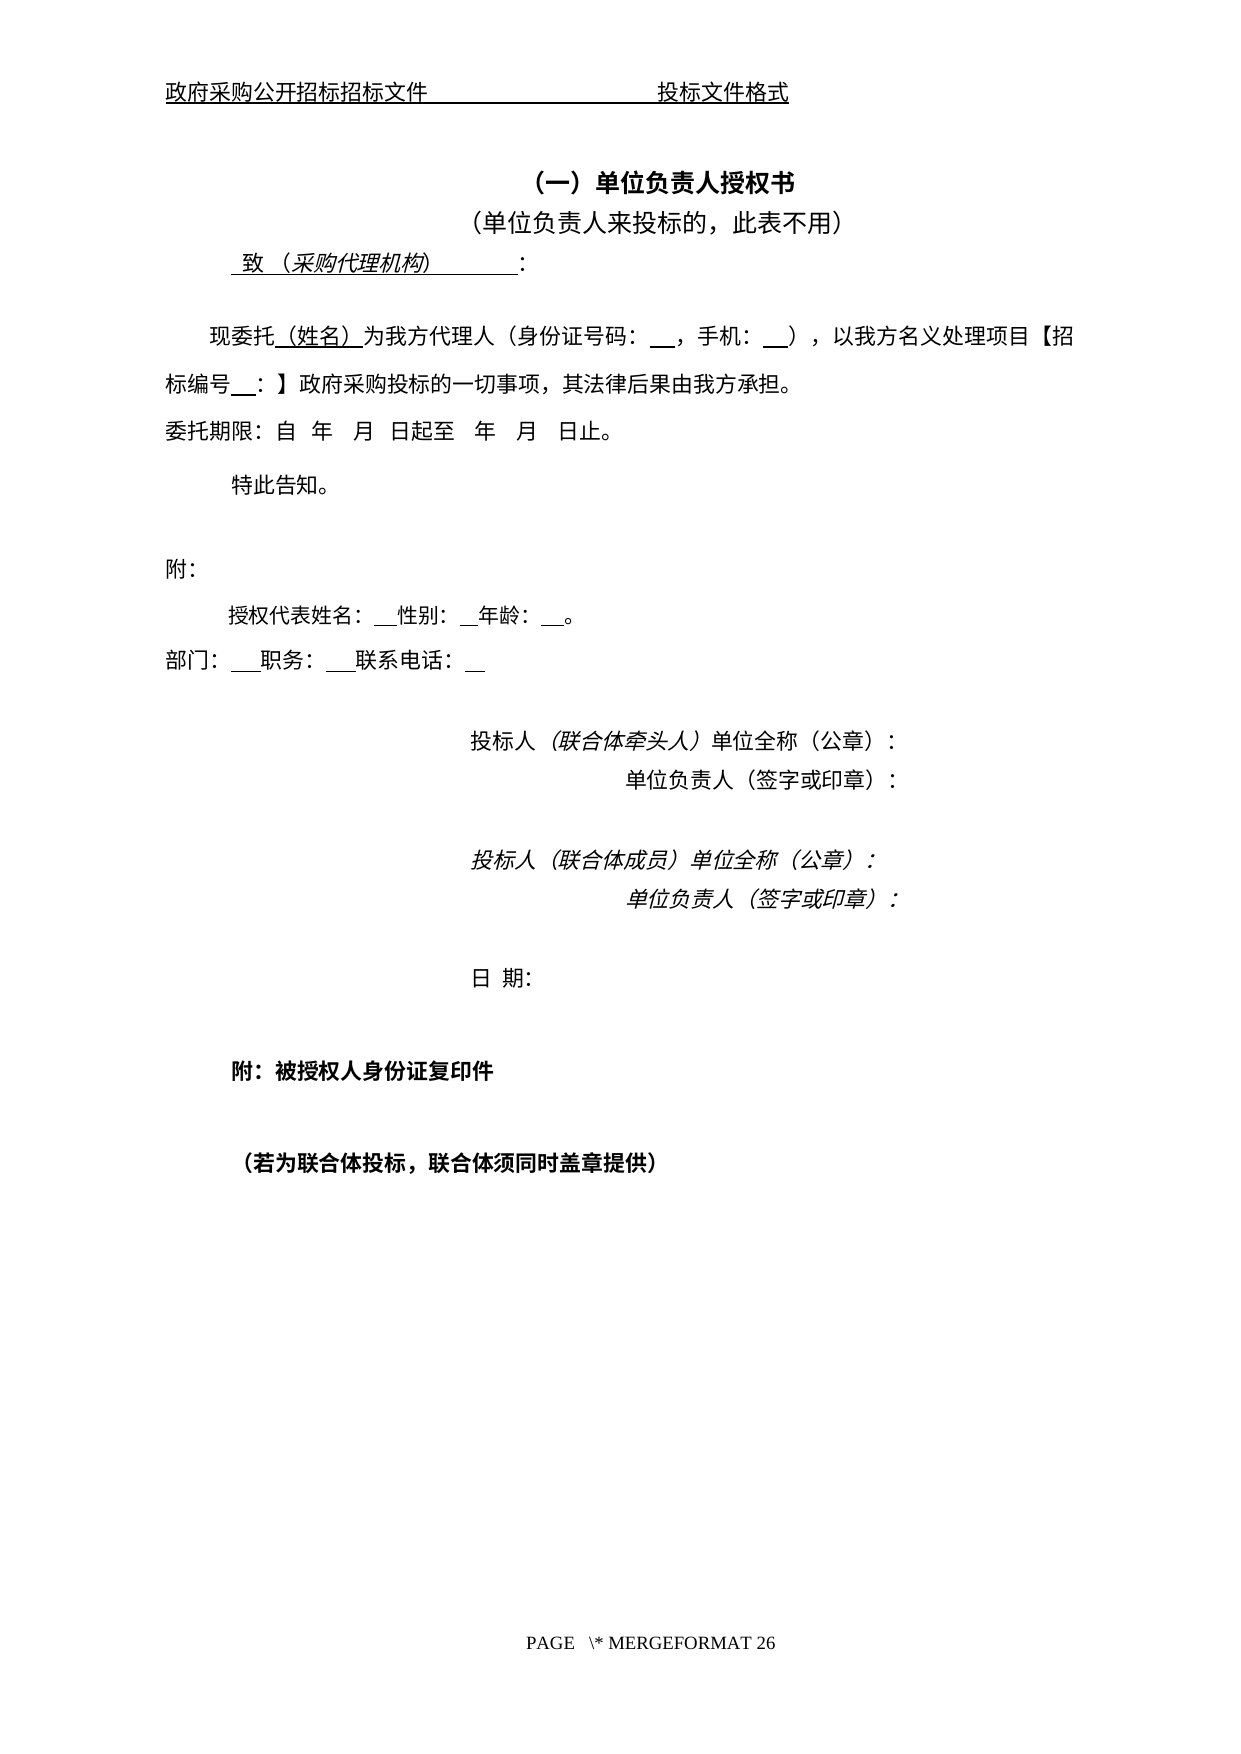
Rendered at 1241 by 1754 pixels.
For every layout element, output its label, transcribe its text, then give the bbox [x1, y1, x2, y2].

subtitle （一）单位负责人授权书 [165, 161, 1075, 201]
text 附：被授权人身份证复印件 [165, 1054, 1075, 1086]
text 投标人（联合体成员）单位全称（公章）： [165, 836, 1075, 876]
text 委托期限：自 年 月 日起至 年 月 日止。 [165, 414, 1075, 446]
text 投标人（联合体牵头人）单位全称（公章）： [165, 718, 1075, 757]
text （若为联合体投标，联合体须同时盖章提供） [165, 1146, 1075, 1177]
text 单位负责人（签字或印章）： [165, 757, 1075, 797]
text 致 （采购代理机构） ： [165, 240, 1075, 280]
text 特此告知。 [165, 462, 1075, 501]
text 授权代表姓名： 性别： 年龄： 。 [165, 586, 1075, 632]
text 部门： 职务： 联系电话： [165, 632, 1075, 678]
text 附： [165, 541, 1075, 586]
text （单位负责人来投标的，此表不用） [165, 201, 1075, 240]
text 日 期： [165, 955, 1075, 995]
text 现委托（姓名）为我方代理人（身份证号码： ，手机： ），以我方名义处理项目【招标编号 ：】政府采购投标的一切事项，其法律后果由我方承担。 [165, 319, 1075, 398]
text 单位负责人（签字或印章）： [165, 876, 1075, 916]
